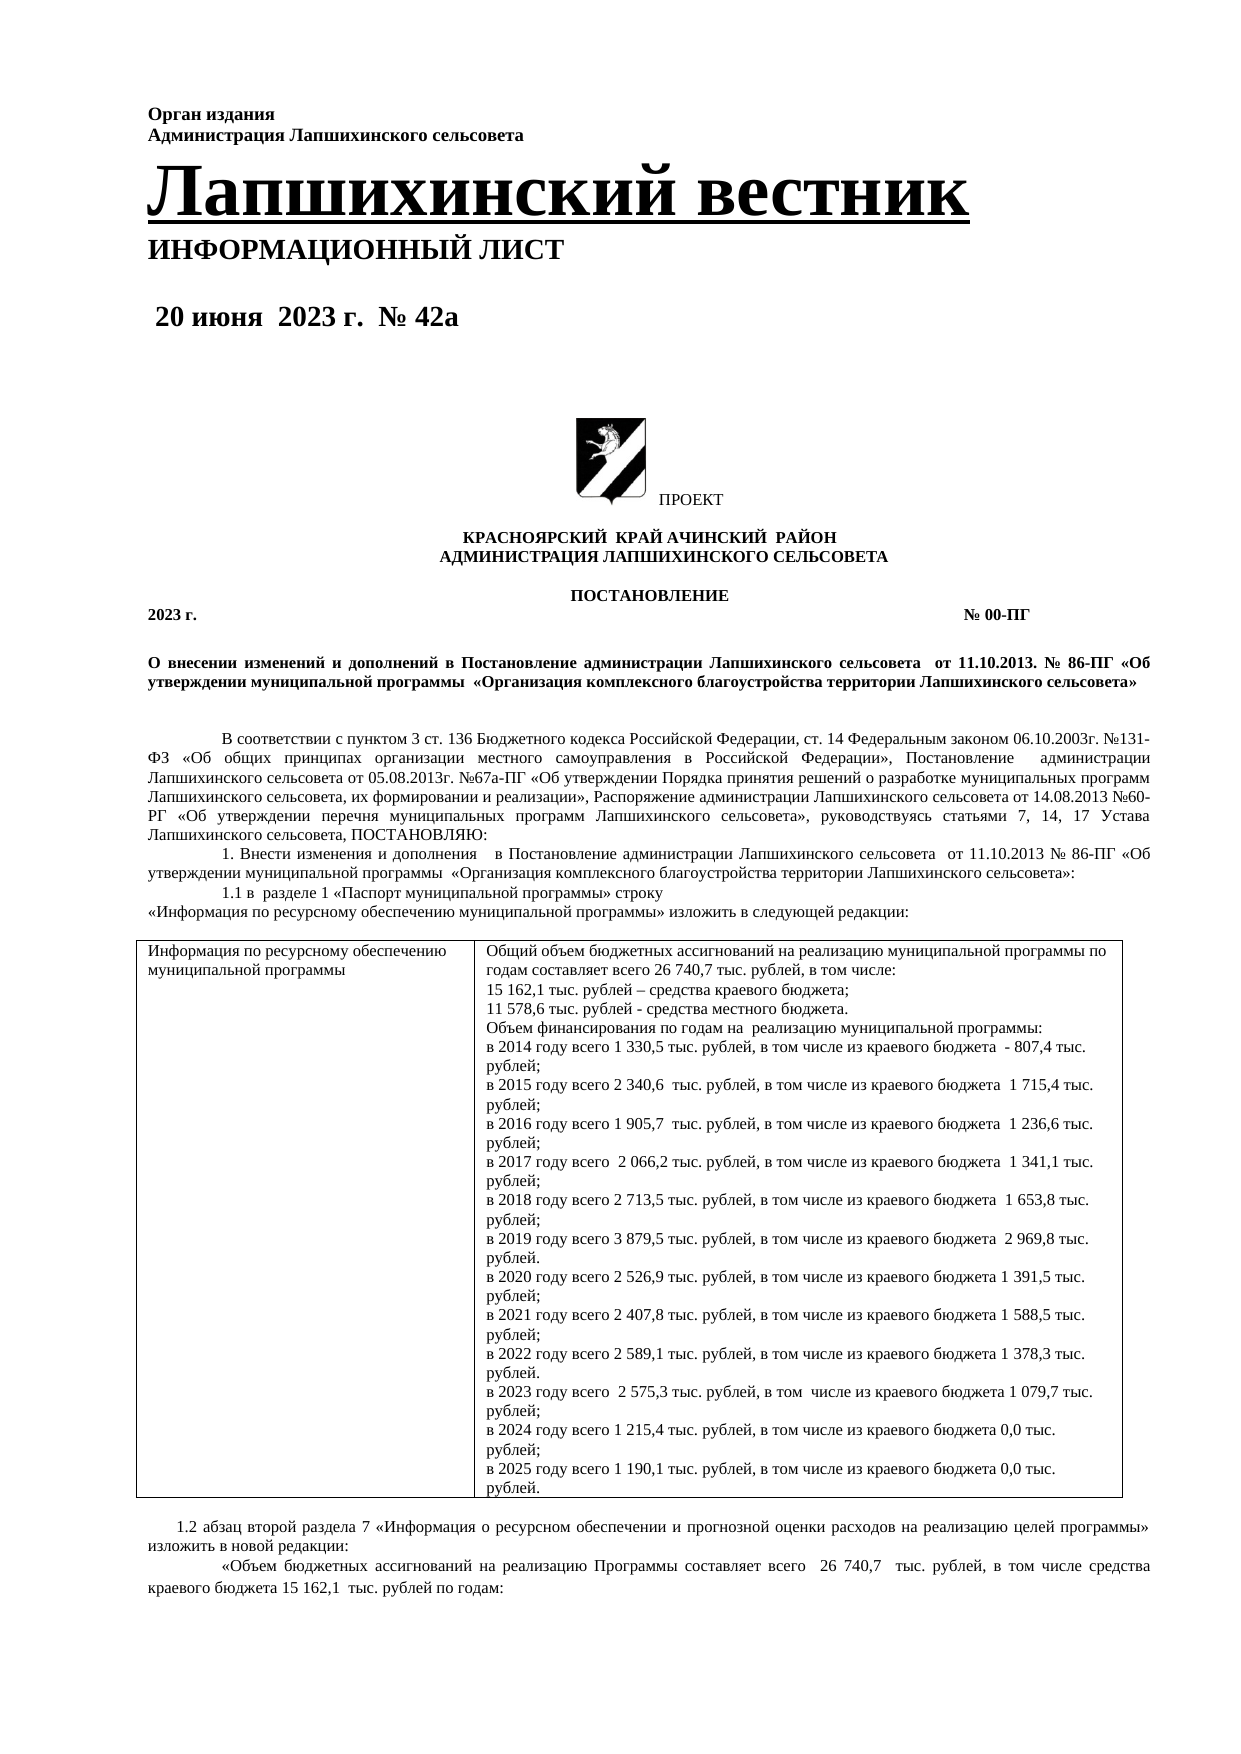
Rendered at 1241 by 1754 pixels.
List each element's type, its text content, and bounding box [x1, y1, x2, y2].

subtitle АДМИНИСТРАЦИЯ ЛАПШИХИНСКОГО СЕЛЬСОВЕТА [148, 547, 1152, 566]
text Лапшихинский вестник [148, 146, 1152, 232]
text В соответствии с пунктом 3 ст. 136 Бюджетного кодекса Российской Федерации, ст. 14 Федеральным законом 06.10.2003г. №131-ФЗ «Об общих принципах организации местного самоуправления в Российской Федерации», Постановление администрации Лапшихинского сельсовета от 05.08.2013г. №67а-ПГ «Об утверждении Порядка принятия решений о разработке муниципальных программ Лапшихинского сельсовета, их формировании и реализации», Распоряжение администрации Лапшихинского сельсовета от 14.08.2013 №60-РГ «Об утверждении перечня муниципальных программ Лапшихинского сельсовета», руководствуясь статьями 7, 14, 17 Устава Лапшихинского сельсовета, ПОСТАНОВЛЯЮ: [148, 729, 1152, 844]
table_header Информация по ресурсному обеспечению муниципальной программы [137, 941, 474, 1497]
text О внесении изменений и дополнений в Постановление администрации Лапшихинского сельсовета от 11.10.2013. № 86-ПГ «Об утверждении муниципальной программы «Организация комплексного благоустройства территории Лапшихинского сельсовета» [148, 652, 1152, 691]
text Администрация Лапшихинского сельсовета [148, 124, 1152, 146]
table_header Общий объем бюджетных ассигнований на реализацию муниципальной программы по годам составляет всего 26 740,7 тыс. рублей, в том числе: 15 162,1 тыс. рублей – средства краевого бюджета; 11 578,6 тыс. рублей - средства местного бюджета. Объем финансирования по годам на реализацию муниципальной программы: в 2014 году всего 1 330,5 тыс. рублей, в том числе из краевого бюджета - 807,4 тыс. рублей; в 2015 году всего 2 340,6 тыс. рублей, в том числе из краевого бюджета 1 715,4 тыс. рублей; в 2016 году всего 1 905,7 тыс. рублей, в том числе из краевого бюджета 1 236,6 тыс. рублей; в 2017 году всего 2 066,2 тыс. рублей, в том числе из краевого бюджета 1 341,1 тыс. рублей; в 2018 году всего 2 713,5 тыс. рублей, в том числе из краевого бюджета 1 653,8 тыс. рублей; в 2019 году всего 3 879,5 тыс. рублей, в том числе из краевого бюджета 2 969,8 тыс. рублей. в 2020 году всего 2 526,9 тыс. рублей, в том числе из краевого бюджета 1 391,5 тыс. рублей; в 2021 году всего 2 407,8 тыс. рублей, в том числе из краевого бюджета 1 588,5 тыс. рублей; в 2022 году всего 2 589,1 тыс. рублей, в том числе из краевого бюджета 1 378,3 тыс. рублей. в 2023 году всего 2 575,3 тыс. рублей, в том числе из краевого бюджета 1 079,7 тыс. рублей; в 2024 году всего 1 215,4 тыс. рублей, в том числе из краевого бюджета 0,0 тыс. рублей; в 2025 году всего 1 190,1 тыс. рублей, в том числе из краевого бюджета 0,0 тыс. рублей. [475, 941, 1122, 1497]
text 1. Внести изменения и дополнения в Постановление администрации Лапшихинского сельсовета от 11.10.2013 № 86-ПГ «Об утверждении муниципальной программы «Организация комплексного благоустройства территории Лапшихинского сельсовета»: [148, 844, 1152, 882]
picture [576, 418, 647, 506]
text 20 июня 2023 г. № 42а [148, 299, 1152, 332]
text КРАСНОЯРСКИЙ КРАЙ АЧИНСКИЙ РАЙОН [148, 528, 1152, 547]
text 1.2 абзац второй раздела 7 «Информация о ресурсном обеспечении и прогнозной оценки расходов на реализацию целей программы» изложить в новой редакции: [148, 1517, 1152, 1555]
text ИНФОРМАЦИОННЫЙ ЛИСТ [148, 232, 1152, 265]
text 2023 г. № 00-ПГ [148, 604, 1152, 624]
list «Объем бюджетных ассигнований на реализацию Программы составляет всего 26 740,7 тыс. рублей, в том числе средства краевого бюджета 15 162,1 тыс. рублей по годам: [148, 1555, 1152, 1597]
list ПРОЕКТ [148, 418, 1152, 509]
text «Информация по ресурсному обеспечению муниципальной программы» изложить в следующей редакции: [148, 902, 1152, 921]
text Орган издания [148, 102, 1152, 124]
text 1.1 в разделе 1 «Паспорт муниципальной программы» строку [148, 882, 1152, 902]
subtitle ПОСТАНОВЛЕНИЕ [148, 585, 1152, 604]
